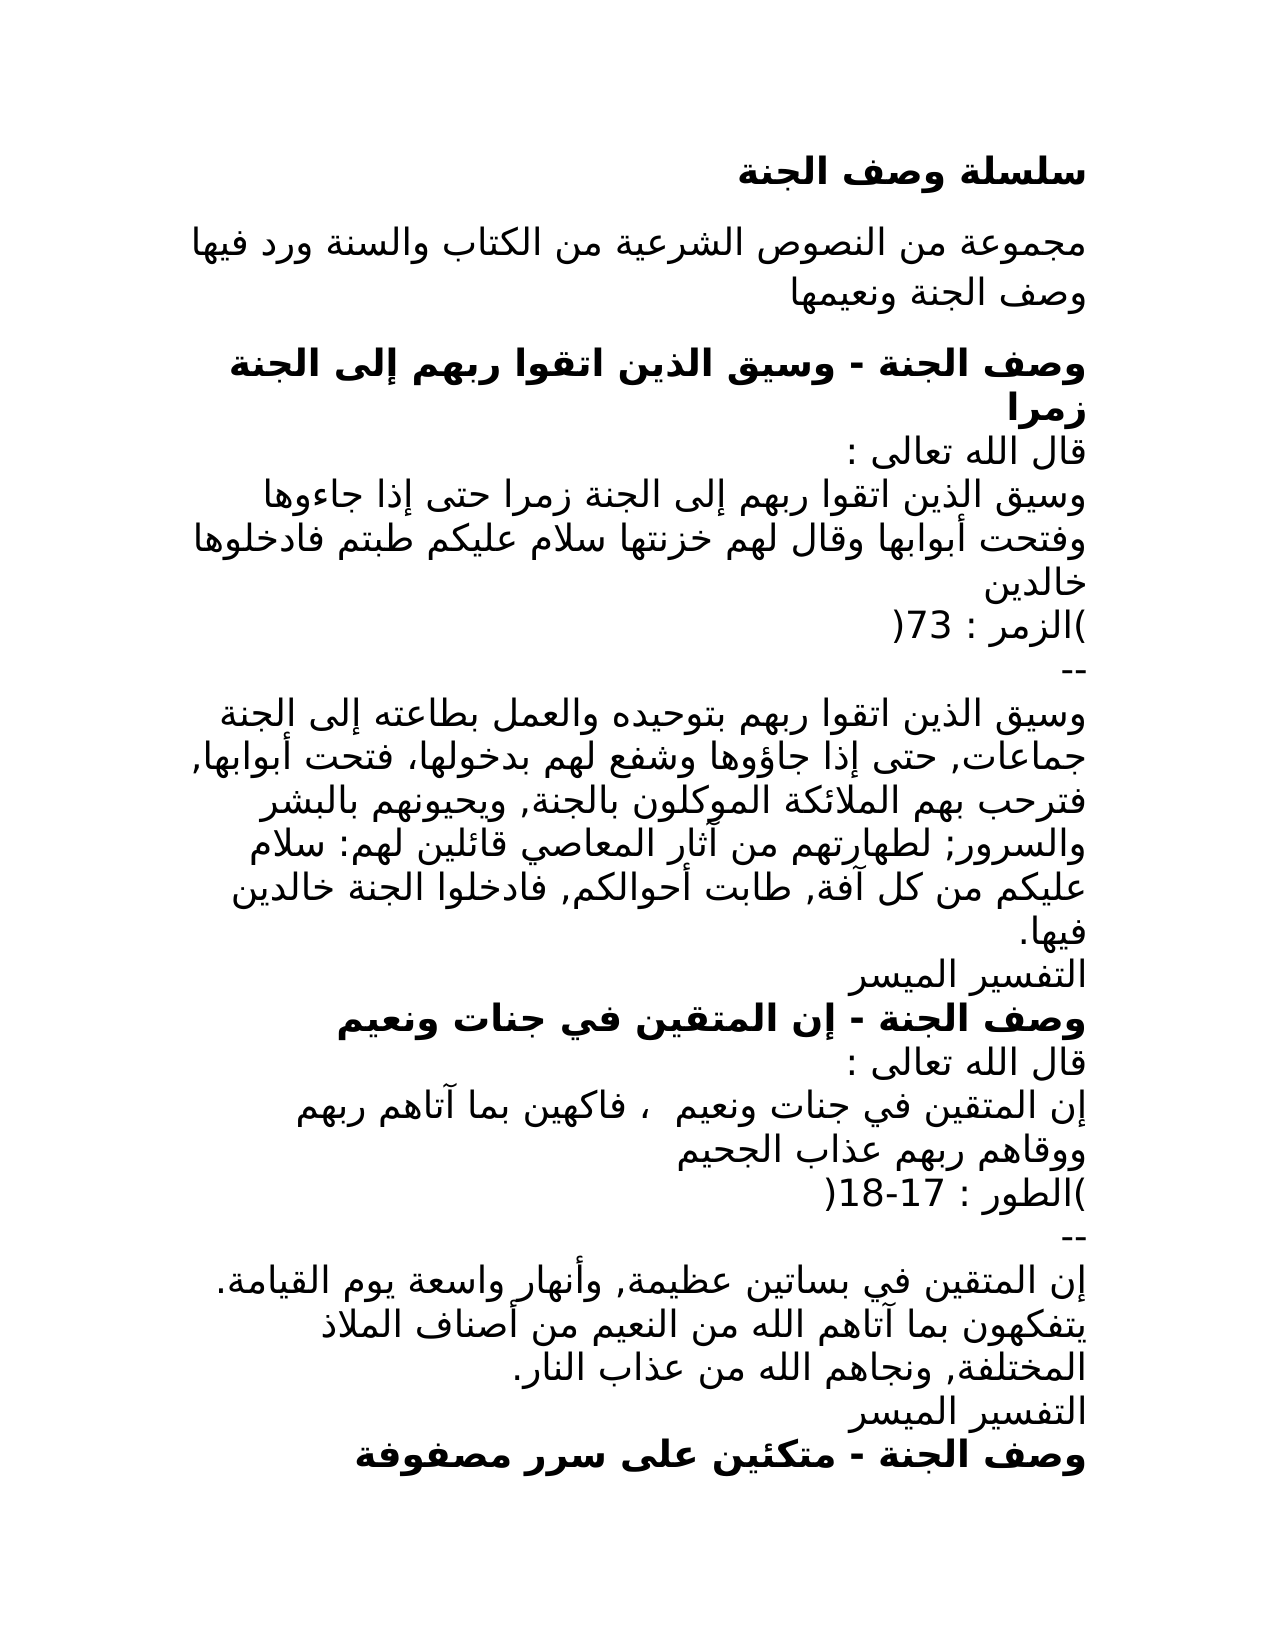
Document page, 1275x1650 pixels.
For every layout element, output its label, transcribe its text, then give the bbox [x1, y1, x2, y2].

text -- [187, 1215, 1087, 1258]
text -- [187, 647, 1087, 691]
text وصف الجنة - متكئين على سرر مصفوفة [187, 1433, 1087, 1477]
text قال الله تعالى : [187, 429, 1087, 473]
text سلسلة وصف الجنة [187, 150, 1087, 194]
text )الزمر : 73( [187, 604, 1087, 647]
text وصف الجنة - وسيق الذين اتقوا ربهم إلى الجنة زمرا [187, 342, 1087, 429]
text التفسير الميسر [187, 953, 1087, 997]
text مجموعة من النصوص الشرعية من الكتاب والسنة ورد فيها وصف الجنة ونعيمها [187, 221, 1087, 315]
text قال الله تعالى : [187, 1040, 1087, 1084]
text )الطور : 17-18( [187, 1171, 1087, 1215]
text إن المتقين في جنات ونعيم ، فاكهين بما آتاهم ربهم ووقاهم ربهم عذاب الجحيم [187, 1084, 1087, 1171]
text وصف الجنة - إن المتقين في جنات ونعيم [187, 997, 1087, 1040]
text إن المتقين في بساتين عظيمة, وأنهار واسعة يوم القيامة. يتفكهون بما آتاهم الله من النعيم من أصناف الملاذ المختلفة, ونجاهم الله من عذاب النار. [187, 1258, 1087, 1389]
text وسيق الذين اتقوا ربهم بتوحيده والعمل بطاعته إلى الجنة جماعات, حتى إذا جاؤوها وشفع لهم بدخولها، فتحت أبوابها, فترحب بهم الملائكة الموكلون بالجنة, ويحيونهم بالبشر والسرور; لطهارتهم من آثار المعاصي قائلين لهم: سلام عليكم من كل آفة, طابت أحوالكم, فادخلوا الجنة خالدين فيها. [187, 691, 1087, 953]
text وسيق الذين اتقوا ربهم إلى الجنة زمرا حتى إذا جاءوها وفتحت أبوابها وقال لهم خزنتها سلام عليكم طبتم فادخلوها خالدين [187, 473, 1087, 604]
text التفسير الميسر [187, 1389, 1087, 1433]
